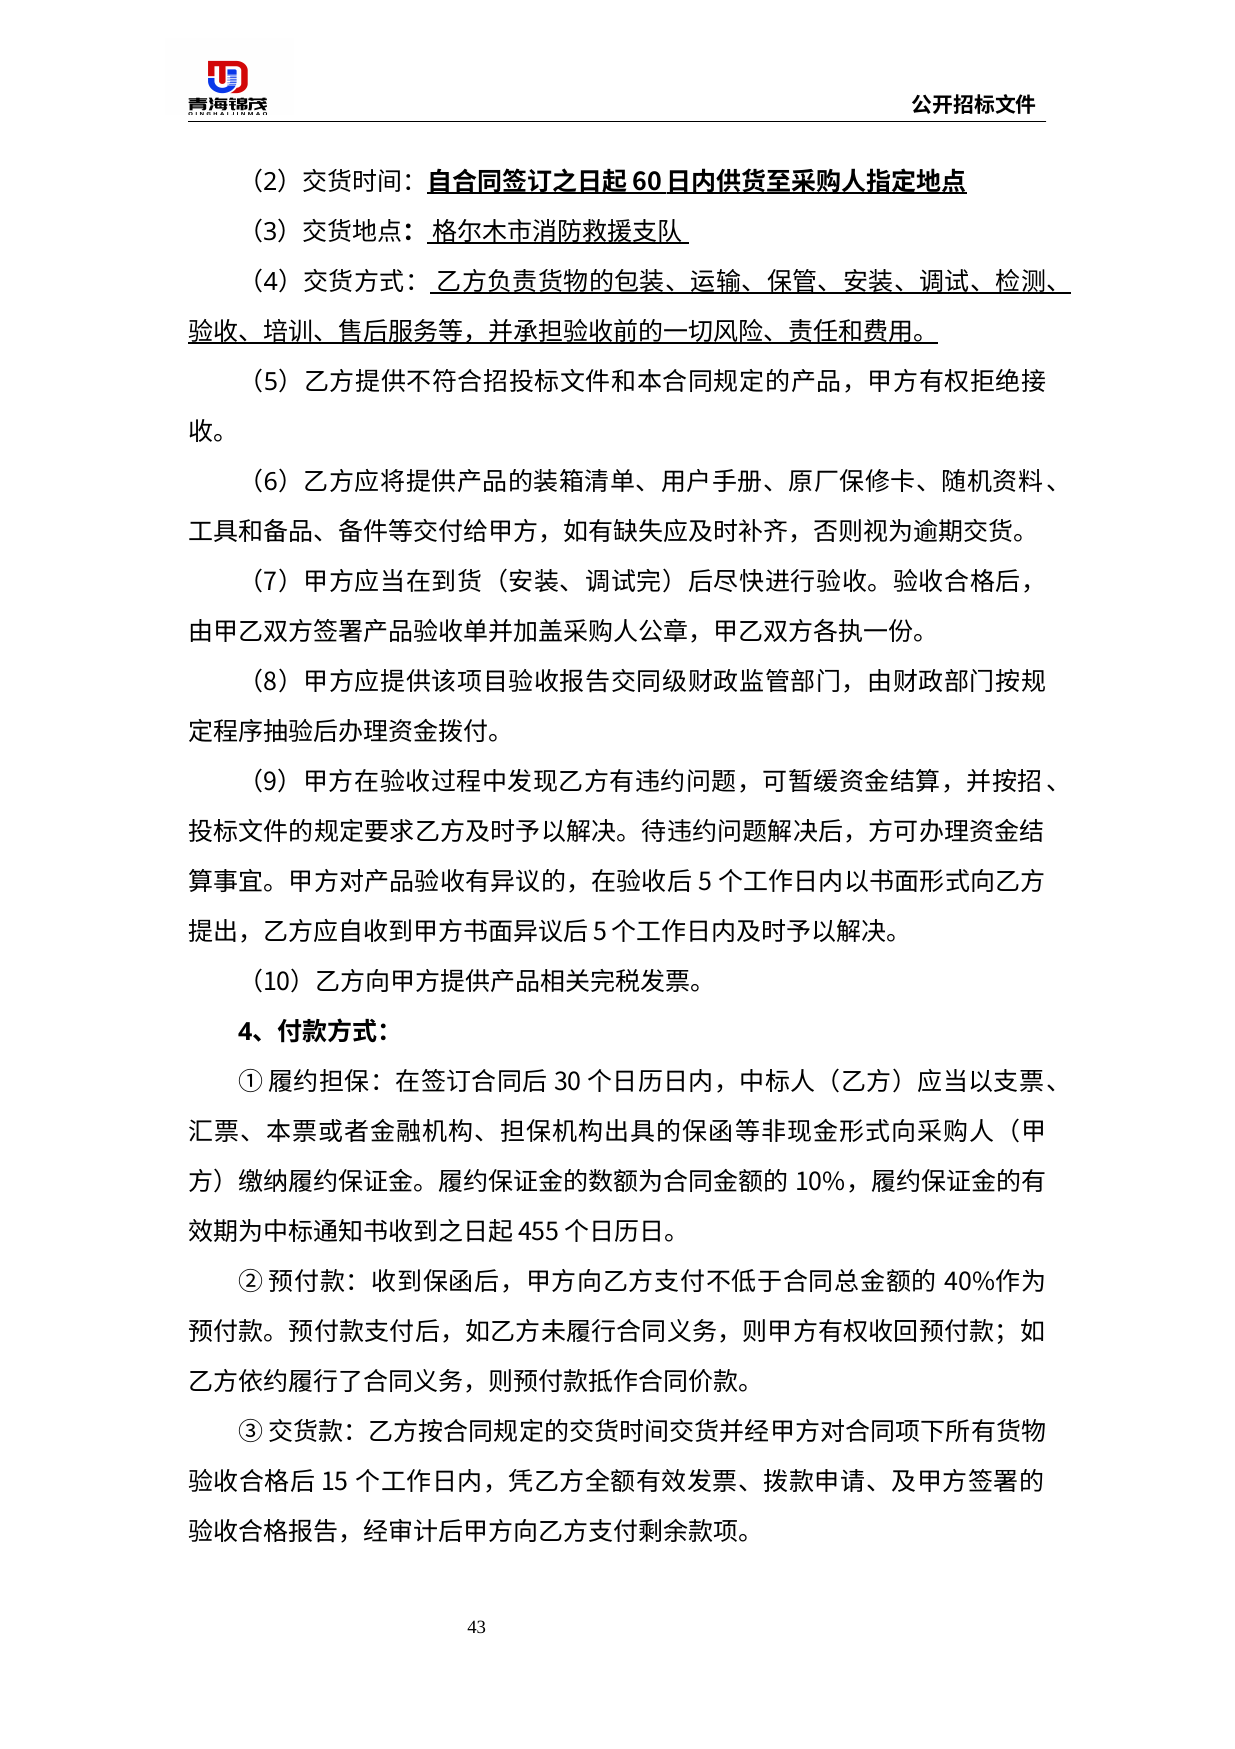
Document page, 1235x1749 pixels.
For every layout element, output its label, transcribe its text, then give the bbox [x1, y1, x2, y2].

text （7）甲方应当在到货（安装、调试完）后尽快进行验收。验收合格后，由甲乙双方签署产品验收单并加盖采购人公章，甲乙双方各执一份。 [188, 550, 1046, 650]
text ②预付款：收到保函后，甲方向乙方支付不低于合同总金额的40%作为预付款。预付款支付后，如乙方未履行合同义务，则甲方有权收回预付款；如乙方依约履行了合同义务，则预付款抵作合同价款。 [188, 1250, 1046, 1400]
text （5）乙方提供不符合招投标文件和本合同规定的产品，甲方有权拒绝接收。 [188, 350, 1046, 450]
text （9）甲方在验收过程中发现乙方有违约问题，可暂缓资金结算，并按招、投标文件的规定要求乙方及时予以解决。待违约问题解决后，方可办理资金结算事宜。甲方对产品验收有异议的，在验收后5个工作日内以书面形式向乙方提出，乙方应自收到甲方书面异议后5个工作日内及时予以解决。 [188, 750, 1046, 950]
text （2）交货时间：自合同签订之日起60日内供货至采购人指定地点 [188, 150, 1046, 200]
text （10）乙方向甲方提供产品相关完税发票。 [188, 950, 1046, 1000]
text ①履约担保：在签订合同后30个日历日内，中标人（乙方）应当以支票、汇票、本票或者金融机构、担保机构出具的保函等非现金形式向采购人（甲方）缴纳履约保证金。履约保证金的数额为合同金额的10%，履约保证金的有效期为中标通知书收到之日起455个日历日。 [188, 1050, 1046, 1250]
text （8）甲方应提供该项目验收报告交同级财政监管部门，由财政部门按规定程序抽验后办理资金拨付。 [188, 650, 1046, 750]
text ③交货款：乙方按合同规定的交货时间交货并经甲方对合同项下所有货物验收合格后15 个工作日内，凭乙方全额有效发票、拨款申请、及甲方签署的验收合格报告，经审计后甲方向乙方支付剩余款项。 [188, 1400, 1046, 1550]
text （6）乙方应将提供产品的装箱清单、用户手册、原厂保修卡、随机资料、工具和备品、备件等交付给甲方，如有缺失应及时补齐，否则视为逾期交货。 [188, 450, 1046, 550]
text （3）交货地点： 格尔木市消防救援支队 [188, 200, 1046, 250]
picture [164, 38, 294, 115]
text （4）交货方式： 乙方负责货物的包装、运输、保管、安装、调试、检测、验收、培训、售后服务等，并承担验收前的一切风险、责任和费用。 [188, 250, 1046, 350]
text 4、付款方式： [188, 1000, 1046, 1050]
